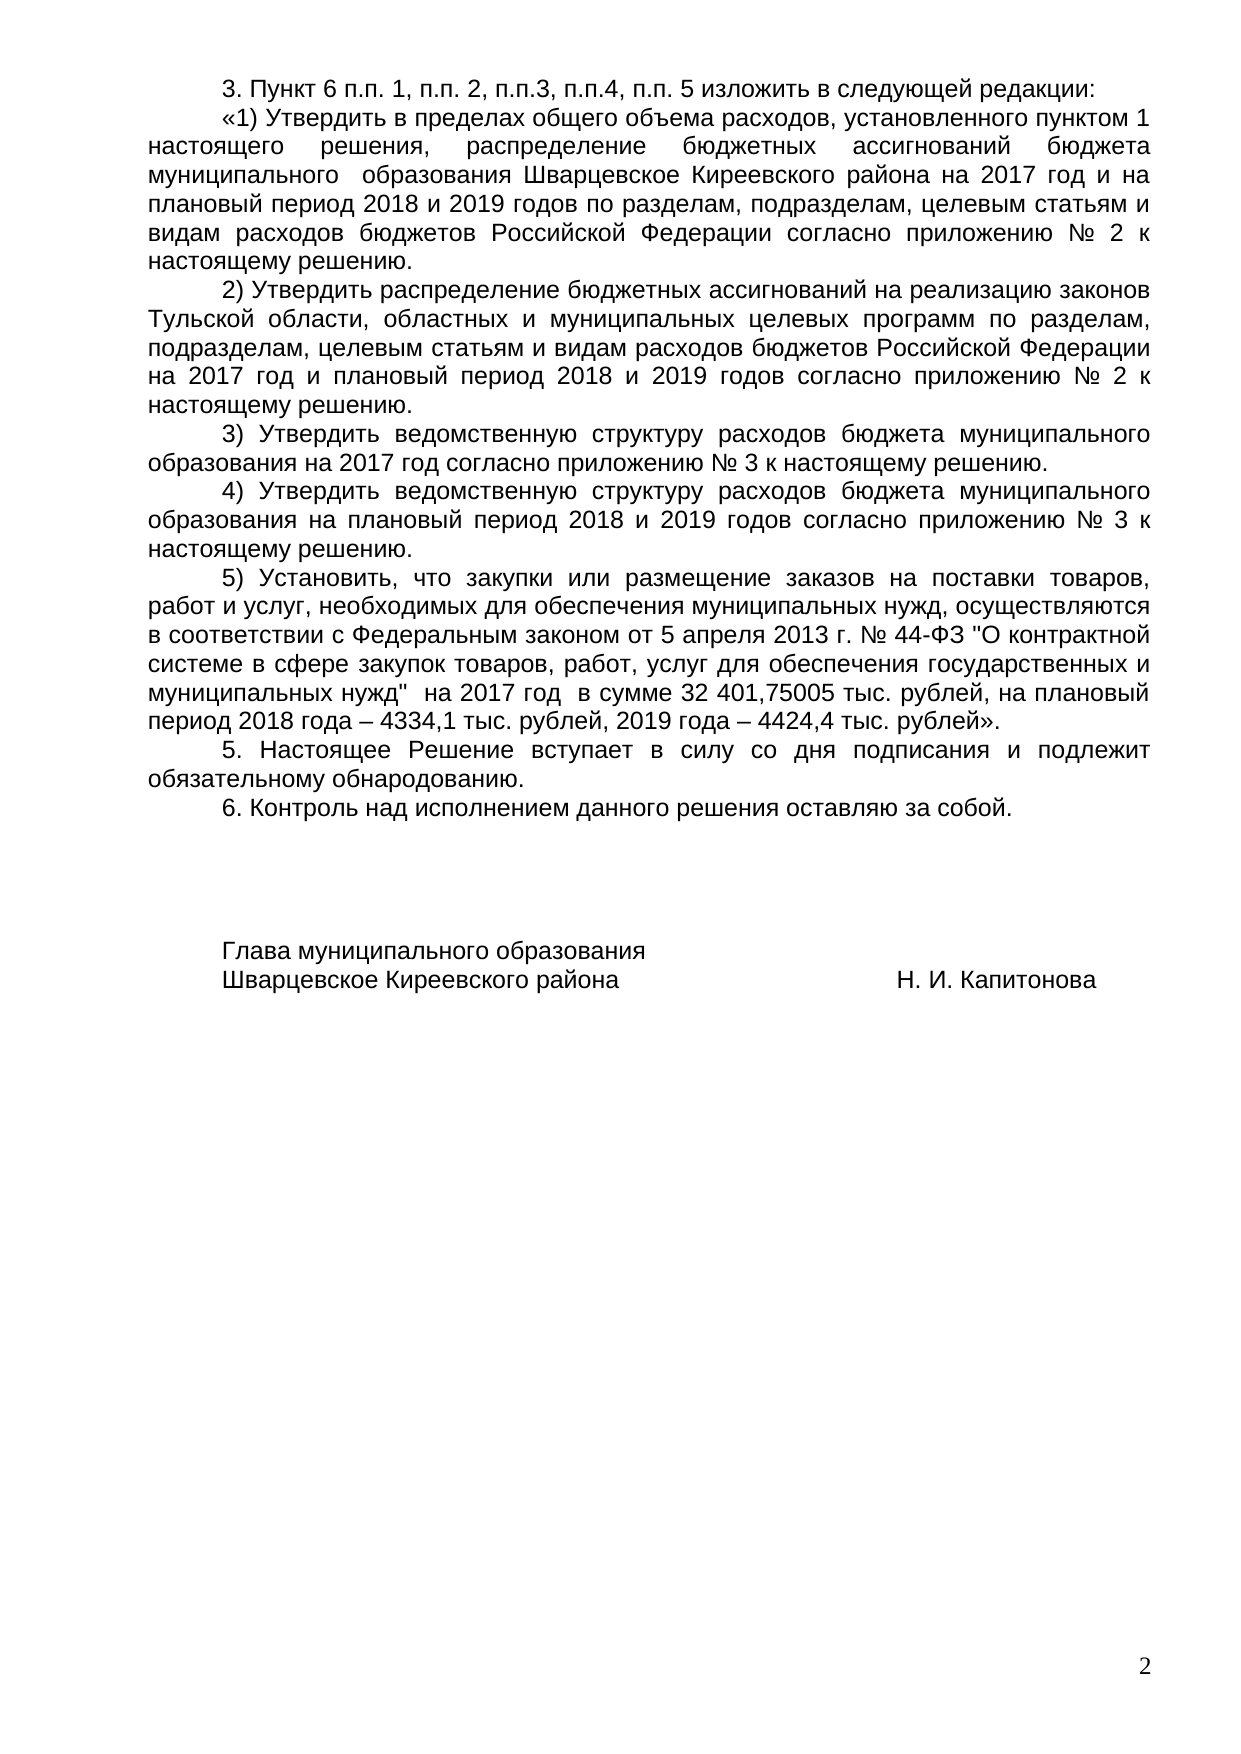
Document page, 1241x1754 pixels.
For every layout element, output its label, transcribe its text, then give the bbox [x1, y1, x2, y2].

text 3) Утвердить ведомственную структуру расходов бюджета муниципального образования на 2017 год согласно приложению № 3 к настоящему решению. [148, 419, 1152, 476]
text 6. Контроль над исполнением данного решения оставляю за собой. [148, 793, 1152, 821]
text 5. Настоящее Решение вступает в силу со дня подписания и подлежит обязательному обнародованию. [148, 735, 1152, 793]
text «1) Утвердить в пределах общего объема расходов, установленного пунктом 1 настоящего решения, распределение бюджетных ассигнований бюджета муниципального образования Шварцевское Киреевского района на 2017 год и на плановый период 2018 и 2019 годов по разделам, подразделам, целевым статьям и видам расходов бюджетов Российской Федерации согласно приложению № 2 к настоящему решению. [148, 103, 1152, 275]
text 3. Пункт 6 п.п. 1, п.п. 2, п.п.3, п.п.4, п.п. 5 изложить в следующей редакции: [148, 74, 1152, 103]
text 4) Утвердить ведомственную структуру расходов бюджета муниципального образования на плановый период 2018 и 2019 годов согласно приложению № 3 к настоящему решению. [148, 476, 1152, 563]
text Глава муниципального образования [148, 936, 1152, 965]
text Шварцевское Киреевского района Н. И. Капитонова [148, 965, 1152, 994]
text 2) Утвердить распределение бюджетных ассигнований на реализацию законов Тульской области, областных и муниципальных целевых программ по разделам, подразделам, целевым статьям и видам расходов бюджетов Российской Федерации на 2017 год и плановый период 2018 и 2019 годов согласно приложению № 2 к настоящему решению. [148, 275, 1152, 419]
text 5) Установить, что закупки или размещение заказов на поставки товаров, работ и услуг, необходимых для обеспечения муниципальных нужд, осуществляются в соответствии с Федеральным законом от 5 апреля . № 44-ФЗ "О контрактной системе в сфере закупок товаров, работ, услуг для обеспечения государственных и муниципальных нужд" на 2017 год в сумме 32 401,75005 тыс. рублей, на плановый период 2018 года – 4334,1 тыс. рублей, 2019 года – 4424,4 тыс. рублей». [148, 563, 1152, 735]
